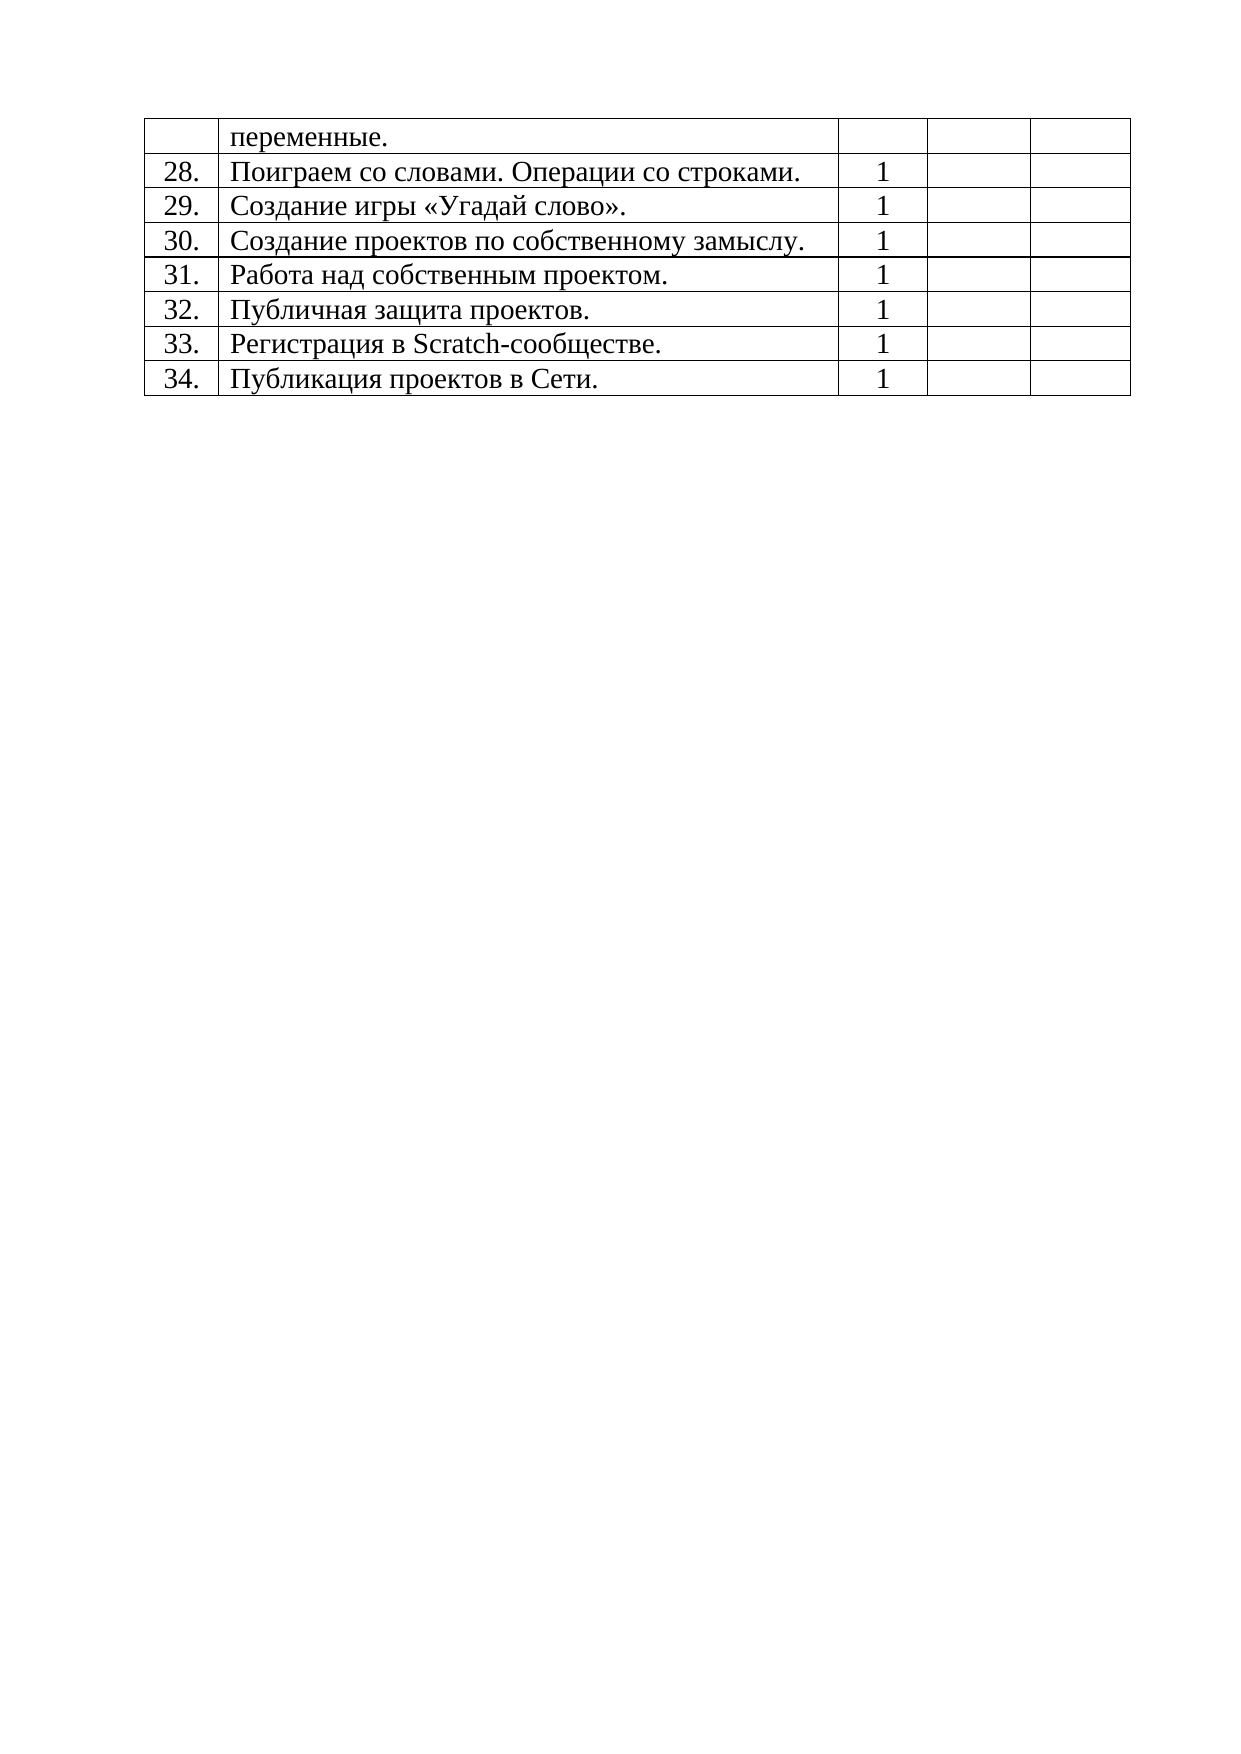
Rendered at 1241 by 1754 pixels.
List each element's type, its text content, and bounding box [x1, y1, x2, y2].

table_cell 31. [145, 258, 218, 291]
table_cell [1031, 154, 1130, 187]
table_cell [928, 258, 1030, 291]
table_cell 1 [839, 154, 927, 187]
table_cell 1 [839, 258, 927, 291]
table_cell [928, 327, 1030, 360]
table_cell [928, 119, 1030, 153]
table_cell 1 [839, 188, 927, 222]
table_cell 33. [145, 327, 218, 360]
table_cell Регистрация в Scratch-сообществе. [219, 327, 838, 360]
table_cell 27. [145, 119, 218, 153]
table_cell 1 [839, 119, 927, 153]
table_cell 30. [145, 223, 218, 256]
table_cell [928, 292, 1030, 326]
table_cell 32. [145, 292, 218, 326]
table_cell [219, 119, 838, 153]
table_cell 1 [839, 223, 927, 256]
table_cell [928, 223, 1030, 256]
table_cell [928, 361, 1030, 395]
table_cell [1031, 223, 1130, 256]
table_cell Работа над собственным проектом. [219, 258, 838, 291]
table_cell 34. [145, 361, 218, 395]
table_cell [1031, 119, 1130, 153]
table_cell 1 [839, 292, 927, 326]
table_cell 1 [839, 361, 927, 395]
table_cell [1031, 361, 1130, 395]
table_cell [1031, 188, 1130, 222]
table_cell [1031, 258, 1130, 291]
table_cell 28. [145, 154, 218, 187]
table_cell [928, 154, 1030, 187]
table_cell 29. [145, 188, 218, 222]
table_cell Поиграем со словами. Операции со строками. [219, 154, 838, 187]
table_cell Создание игры «Угадай слово». [219, 188, 838, 222]
table_cell Публичная защита проектов. [219, 292, 838, 326]
table_cell Создание проектов по собственному замыслу. [219, 223, 838, 256]
table_cell 1 [839, 327, 927, 360]
table_cell [1031, 327, 1130, 360]
table_cell [1031, 292, 1130, 326]
table_cell Публикация проектов в Сети. [219, 361, 838, 395]
table_cell [928, 188, 1030, 222]
